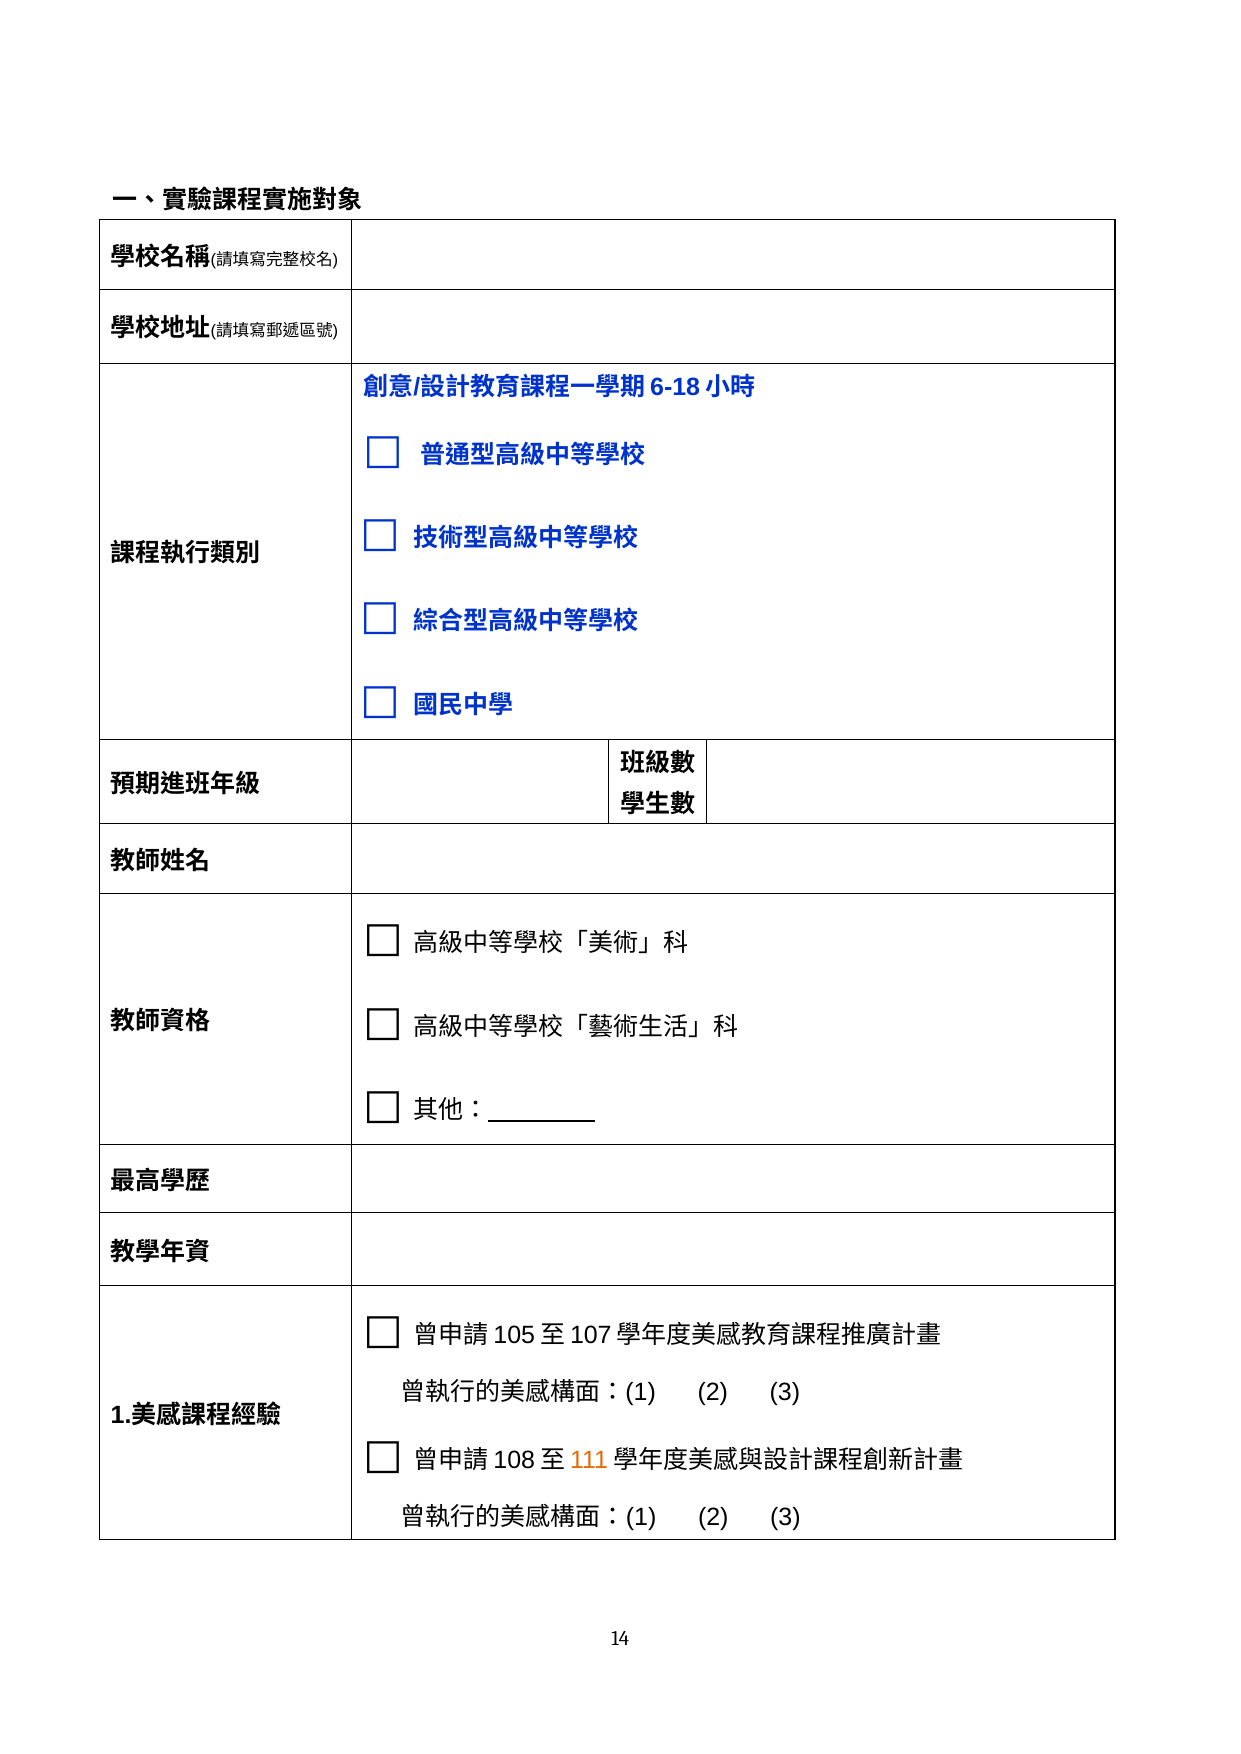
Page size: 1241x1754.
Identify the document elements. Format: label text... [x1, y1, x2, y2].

table_cell 教師資格 [100, 894, 351, 1144]
table_cell [707, 740, 1114, 823]
table_cell 創意/設計教育課程一學期6-18小時 普通型高級中等學校 技術型高級中等學校 綜合型高級中等學校 國民中學 [352, 364, 1114, 738]
table_cell [352, 290, 1114, 362]
table_cell [352, 1213, 1114, 1285]
table_cell [352, 740, 608, 823]
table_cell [352, 1286, 1114, 1538]
table_cell [352, 824, 1114, 893]
table_cell 班級數 學生數 [609, 740, 706, 823]
table_cell 預期進班年級 [100, 740, 351, 823]
table_cell 課程執行類別 [100, 364, 351, 738]
table_cell 教師姓名 [100, 824, 351, 893]
text 一、實驗課程實施對象 [112, 177, 1128, 219]
table_cell 1.美感課程經驗 [100, 1286, 351, 1538]
table_cell 學校地址(請填寫郵遞區號) [100, 290, 351, 362]
table_cell 教學年資 [100, 1213, 351, 1285]
table_cell 高級中等學校「美術」科 高級中等學校「藝術生活」科 其他： [352, 894, 1114, 1144]
table_cell [352, 1145, 1114, 1212]
table_header 學校名稱(請填寫完整校名) [100, 220, 351, 289]
table_header [352, 220, 1114, 289]
table_cell 最高學歷 [100, 1145, 351, 1212]
